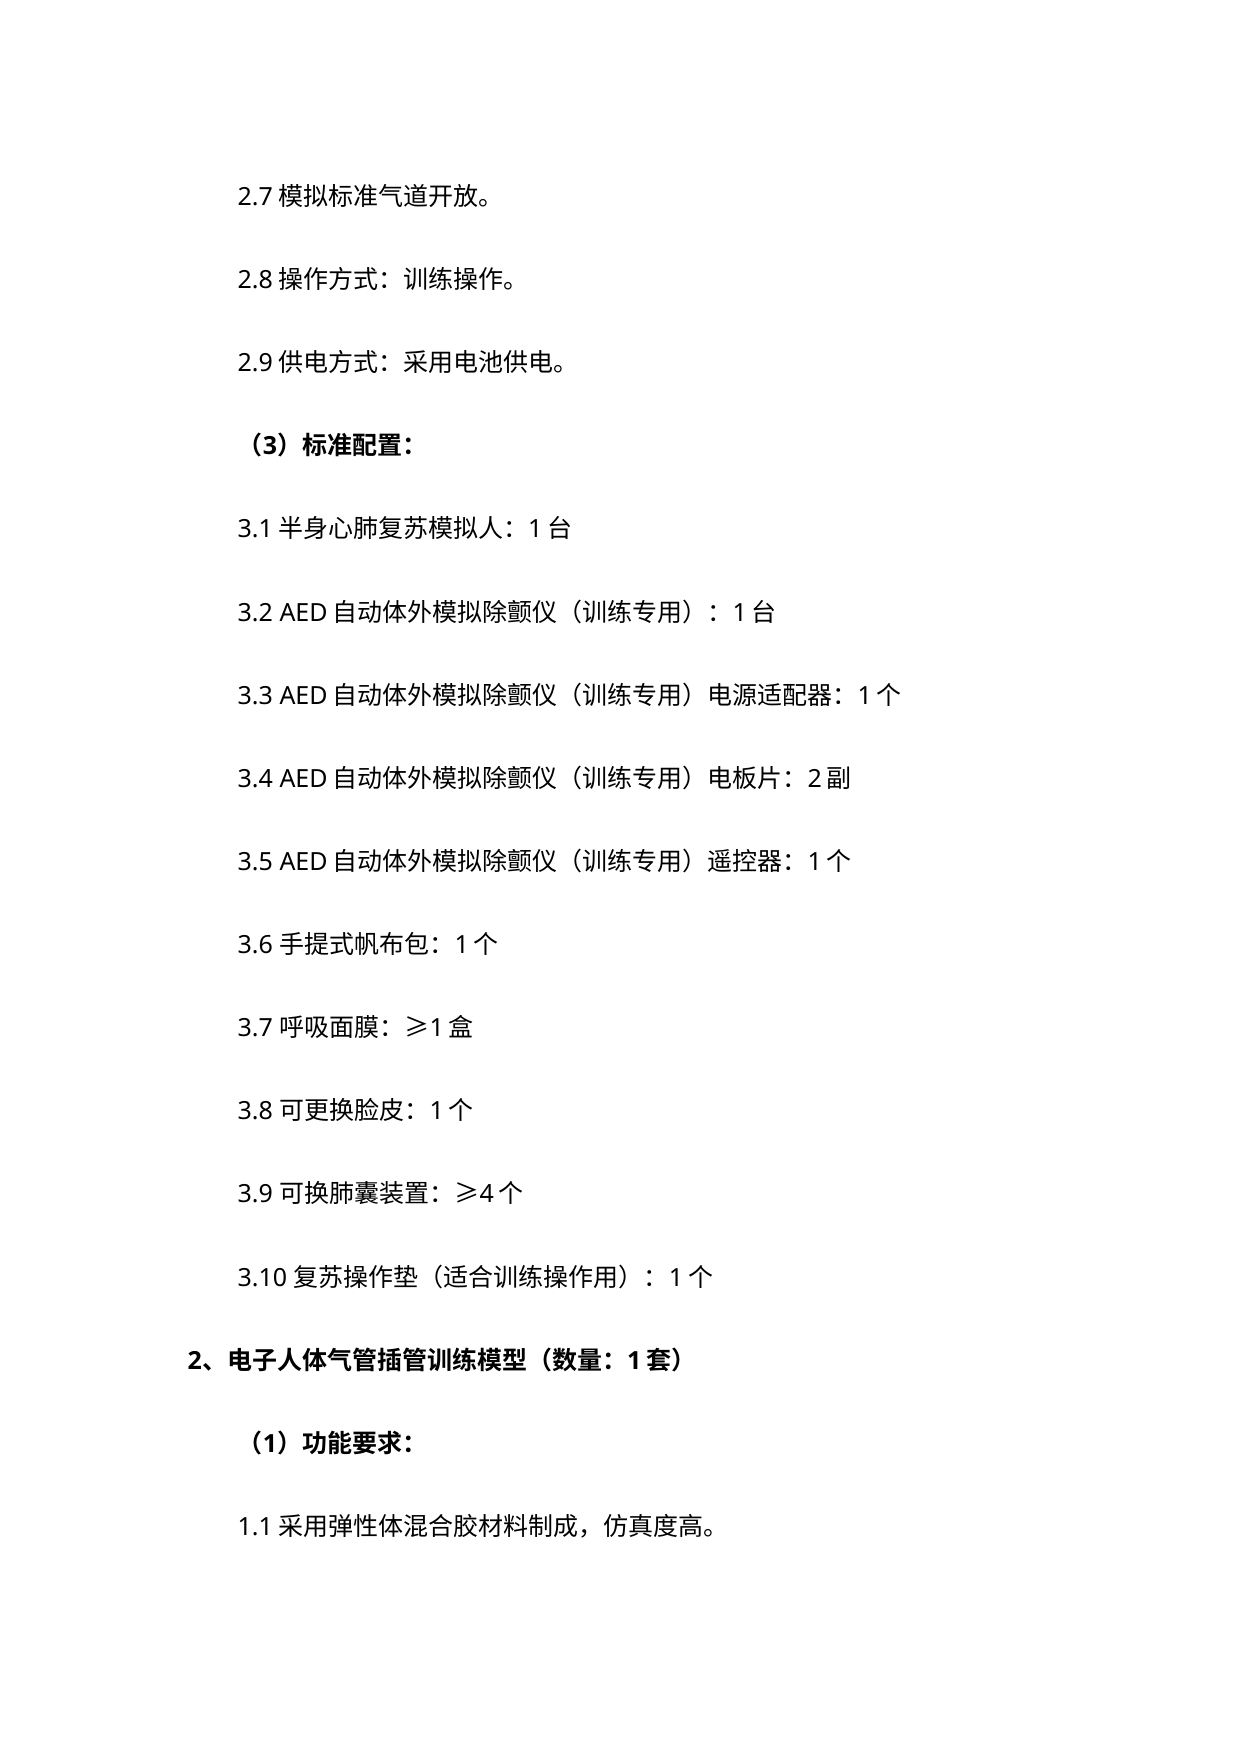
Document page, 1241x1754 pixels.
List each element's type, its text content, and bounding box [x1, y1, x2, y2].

text （3）标准配置： [187, 411, 1053, 476]
text 3.9 可换肺囊装置：≥4个 [187, 1159, 1053, 1224]
text 3.5 AED自动体外模拟除颤仪（训练专用）遥控器：1个 [187, 827, 1053, 892]
text 3.7 呼吸面膜：≥1盒 [187, 993, 1053, 1058]
text 2.9供电方式：采用电池供电。 [187, 328, 1053, 393]
text 3.10 复苏操作垫（适合训练操作用）：1个 [187, 1243, 1053, 1308]
text 3.6 手提式帆布包：1个 [187, 910, 1053, 975]
text （1）功能要求： [187, 1409, 1053, 1474]
text 3.4 AED自动体外模拟除颤仪（训练专用）电板片：2副 [187, 744, 1053, 809]
list 2、电子人体气管插管训练模型（数量：1套） [187, 1326, 1053, 1391]
text 3.1半身心肺复苏模拟人：1台 [187, 494, 1053, 559]
text 2.8操作方式：训练操作。 [187, 245, 1053, 310]
text 3.3 AED自动体外模拟除颤仪（训练专用）电源适配器：1个 [187, 661, 1053, 726]
text 3.2 AED自动体外模拟除颤仪（训练专用）：1台 [187, 578, 1053, 643]
text 2.7模拟标准气道开放。 [187, 162, 1053, 227]
text 3.8 可更换脸皮：1个 [187, 1076, 1053, 1141]
text 1.1采用弹性体混合胶材料制成，仿真度高。 [187, 1492, 1053, 1557]
